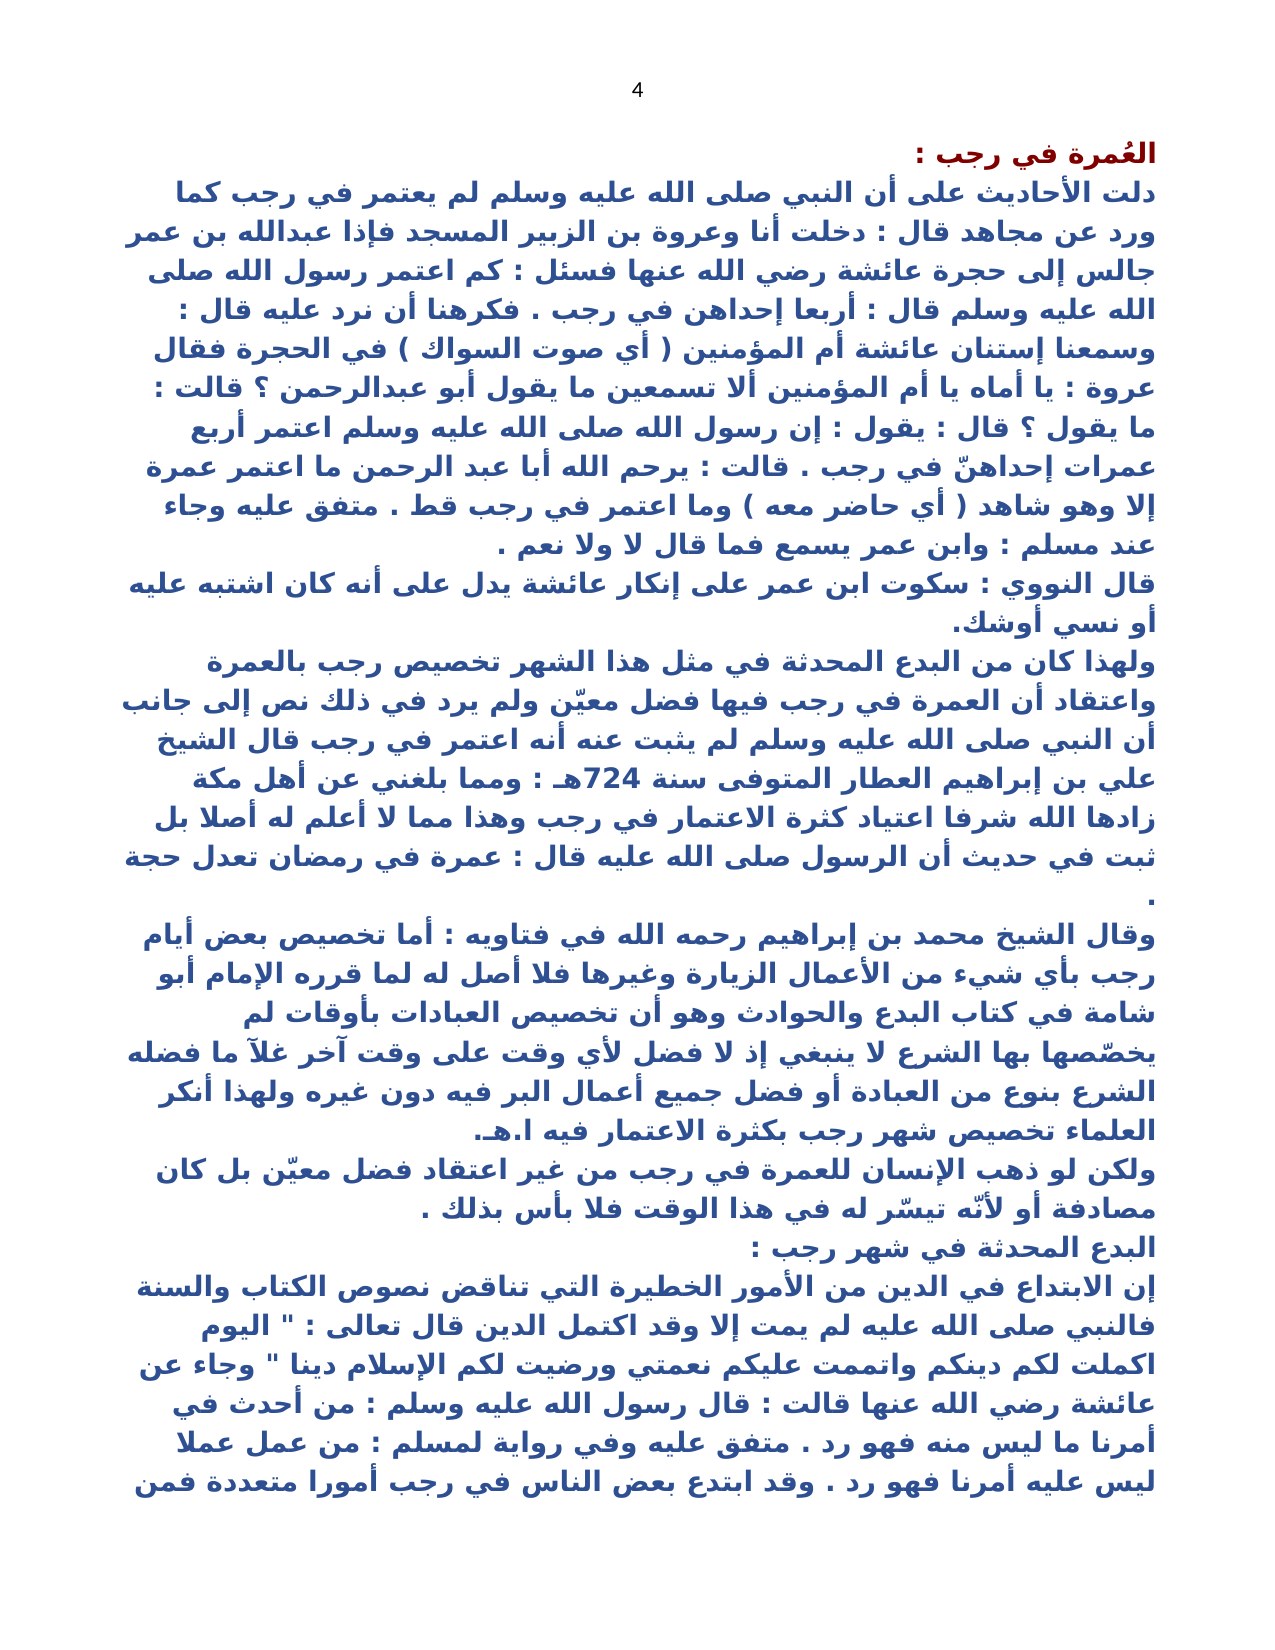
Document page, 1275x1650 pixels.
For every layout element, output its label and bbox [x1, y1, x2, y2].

text [118, 131, 1157, 1498]
